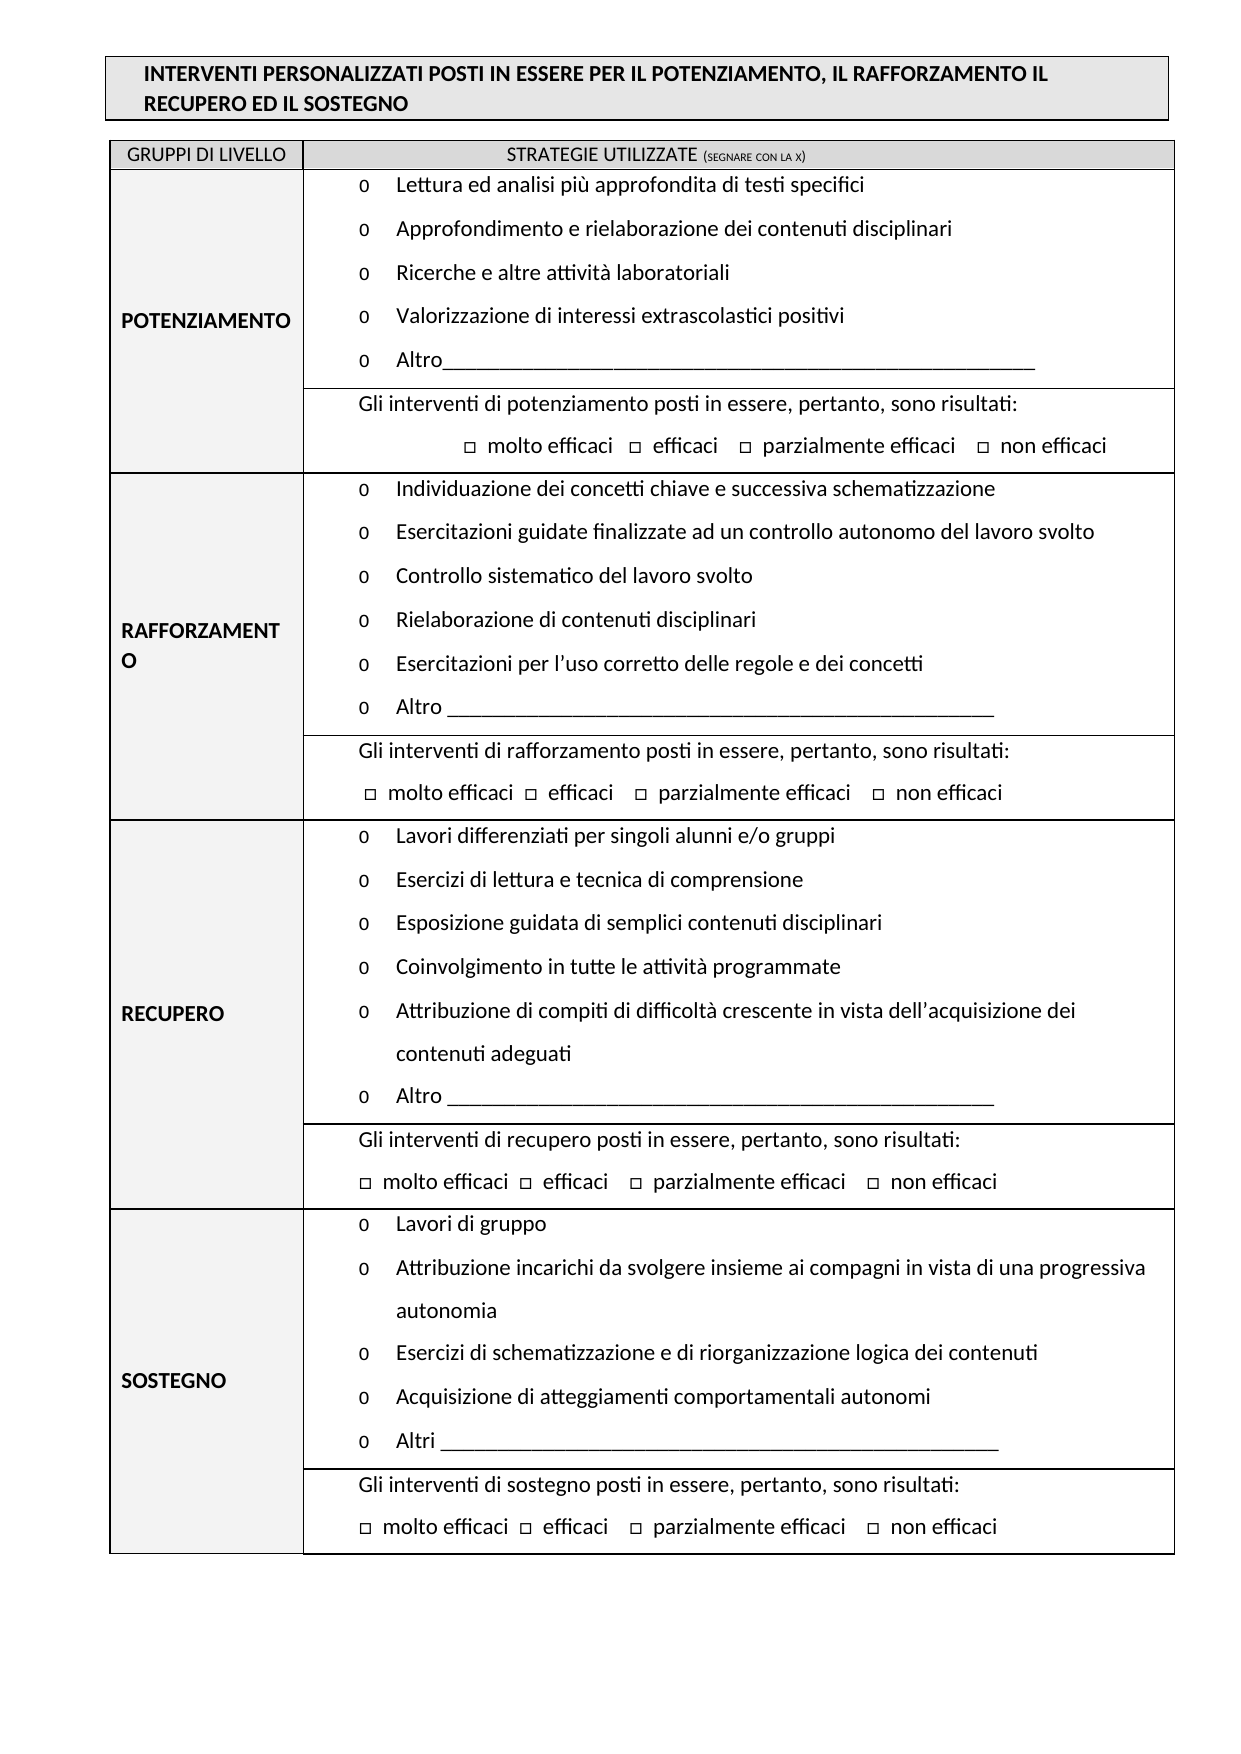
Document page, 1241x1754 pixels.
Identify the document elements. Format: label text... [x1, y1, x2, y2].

table_header GRUPPI DI LIVELLO [111, 141, 302, 168]
table_cell Gli interventi di recupero posti in essere, pertanto, sono risultati: □ molto efficaci □ efficaci □ parzialmente efficaci □ non efficaci [304, 1125, 1174, 1208]
table_cell Individuazione dei concetti chiave e successiva schematizzazione Esercitazioni guidate finalizzate ad un controllo autonomo del lavoro svolto Controllo sistematico del lavoro svolto Rielaborazione di contenuti disciplinari Esercitazioni per l’uso corretto delle regole e dei concetti Altro ________________________________________________ [304, 474, 1174, 735]
table_cell SOSTEGNO [111, 1210, 303, 1553]
table_cell Lettura ed analisi più approfondita di testi specifici Approfondimento e rielaborazione dei contenuti disciplinari Ricerche e altre attività laboratoriali Valorizzazione di interessi extrascolastici positivi Altro____________________________________________________ [304, 170, 1174, 387]
table_cell Gli interventi di sostegno posti in essere, pertanto, sono risultati: □ molto efficaci □ efficaci □ parzialmente efficaci □ non efficaci [304, 1470, 1174, 1553]
table_cell Lavori differenziati per singoli alunni e/o gruppi Esercizi di lettura e tecnica di comprensione Esposizione guidata di semplici contenuti disciplinari Coinvolgimento in tutte le attività programmate Attribuzione di compiti di difficoltà crescente in vista dell’acquisizione dei contenuti adeguati Altro ________________________________________________ [304, 821, 1174, 1123]
text INTERVENTI PERSONALIZZATI POSTI IN ESSERE PER IL POTENZIAMENTO, IL RAFFORZAMENTO IL RECUPERO ED IL SOSTEGNO [106, 57, 1168, 119]
table_cell Gli interventi di potenziamento posti in essere, pertanto, sono risultati: □ molto efficaci □ efficaci □ parzialmente efficaci □ non efficaci [304, 389, 1174, 472]
table_cell RAFFORZAMENTO [111, 474, 303, 819]
table_cell Lavori di gruppo Attribuzione incarichi da svolgere insieme ai compagni in vista di una progressiva autonomia Esercizi di schematizzazione e di riorganizzazione logica dei contenuti Acquisizione di atteggiamenti comportamentali autonomi Altri _________________________________________________ [304, 1210, 1174, 1468]
table_header STRATEGIE UTILIZZATE (segnare con la x) [304, 141, 1174, 168]
table_cell POTENZIAMENTO [111, 170, 303, 472]
table_cell Gli interventi di rafforzamento posti in essere, pertanto, sono risultati: □ molto efficaci □ efficaci □ parzialmente efficaci □ non efficaci [304, 736, 1174, 819]
table_cell RECUPERO [111, 821, 303, 1208]
